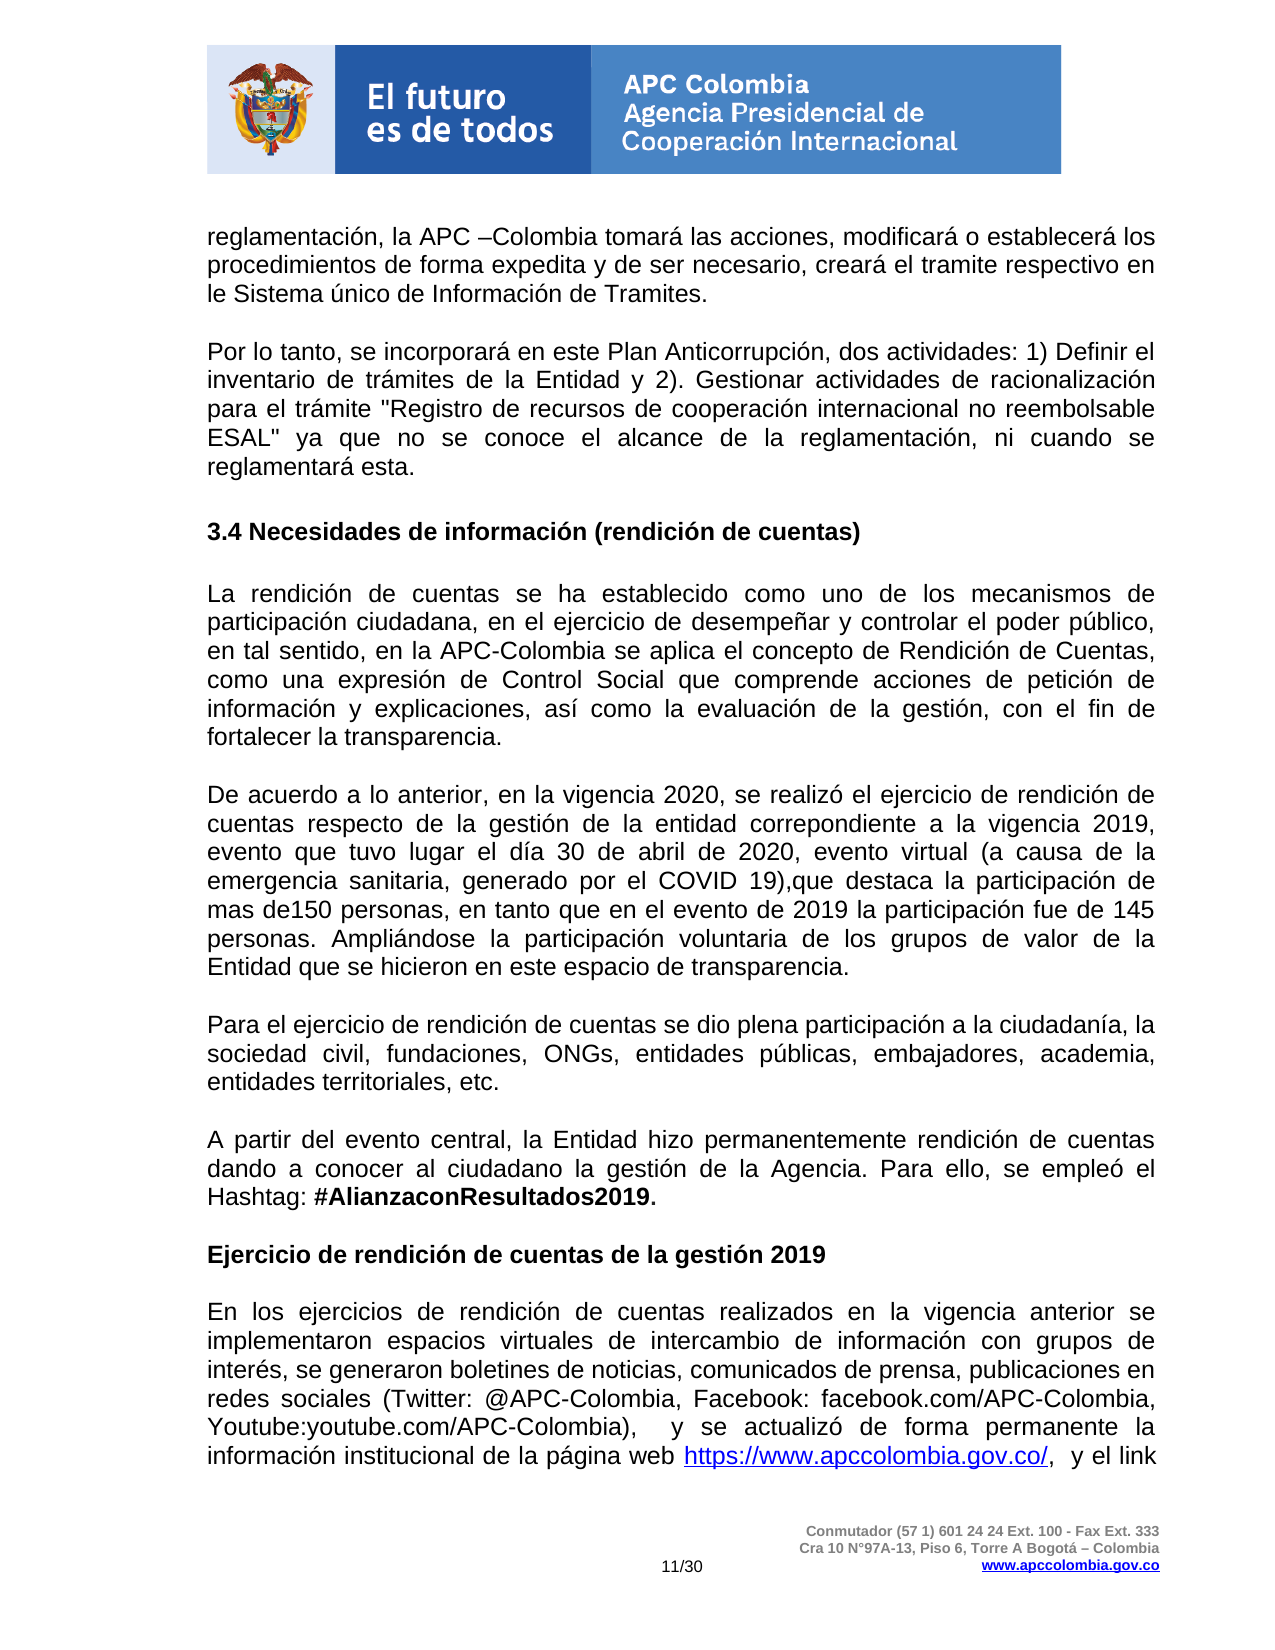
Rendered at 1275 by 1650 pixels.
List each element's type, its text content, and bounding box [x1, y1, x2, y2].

list La rendición de cuentas se ha establecido como uno de los mecanismos de participación ciudadana, en el ejercicio de desempeñar y controlar el poder público, en tal sentido, en la APC-Colombia se aplica el concepto de Rendición de Cuentas, como una expresión de Control Social que comprende acciones de petición de información y explicaciones, así como la evaluación de la gestión, con el fin de fortalecer la transparencia. [207, 578, 1157, 751]
picture [206, 44, 1062, 174]
list Por lo tanto, se incorporará en este Plan Anticorrupción, dos actividades: 1) Definir el inventario de trámites de la Entidad y 2). Gestionar actividades de racionalización para el trámite "Registro de recursos de cooperación internacional no reembolsable ESAL" ya que no se conoce el alcance de la reglamentación, ni cuando se reglamentará esta. [207, 337, 1157, 480]
list De acuerdo a lo anterior, en la vigencia 2020, se realizó el ejercicio de rendición de cuentas respecto de la gestión de la entidad correpondiente a la vigencia 2019, evento que tuvo lugar el día 30 de abril de 2020, evento virtual (a causa de la emergencia sanitaria, generado por el COVID 19),que destaca la participación de mas de150 personas, en tanto que en el evento de 2019 la participación fue de 145 personas. Ampliándose la participación voluntaria de los grupos de valor de la Entidad que se hicieron en este espacio de transparencia. [207, 780, 1157, 981]
subtitle 3.4 Necesidades de información (rendición de cuentas) [207, 517, 1157, 546]
list Para el ejercicio de rendición de cuentas se dio plena participación a la ciudadanía, la sociedad civil, fundaciones, ONGs, entidades públicas, embajadores, academia, entidades territoriales, etc. [207, 1010, 1157, 1096]
list A partir del evento central, la Entidad hizo permanentemente rendición de cuentas dando a conocer al ciudadano la gestión de la Agencia. Para ello, se empleó el Hashtag: #AlianzaconResultados2019. [207, 1125, 1157, 1211]
list Ejercicio de rendición de cuentas de la gestión 2019 [207, 1240, 1157, 1268]
